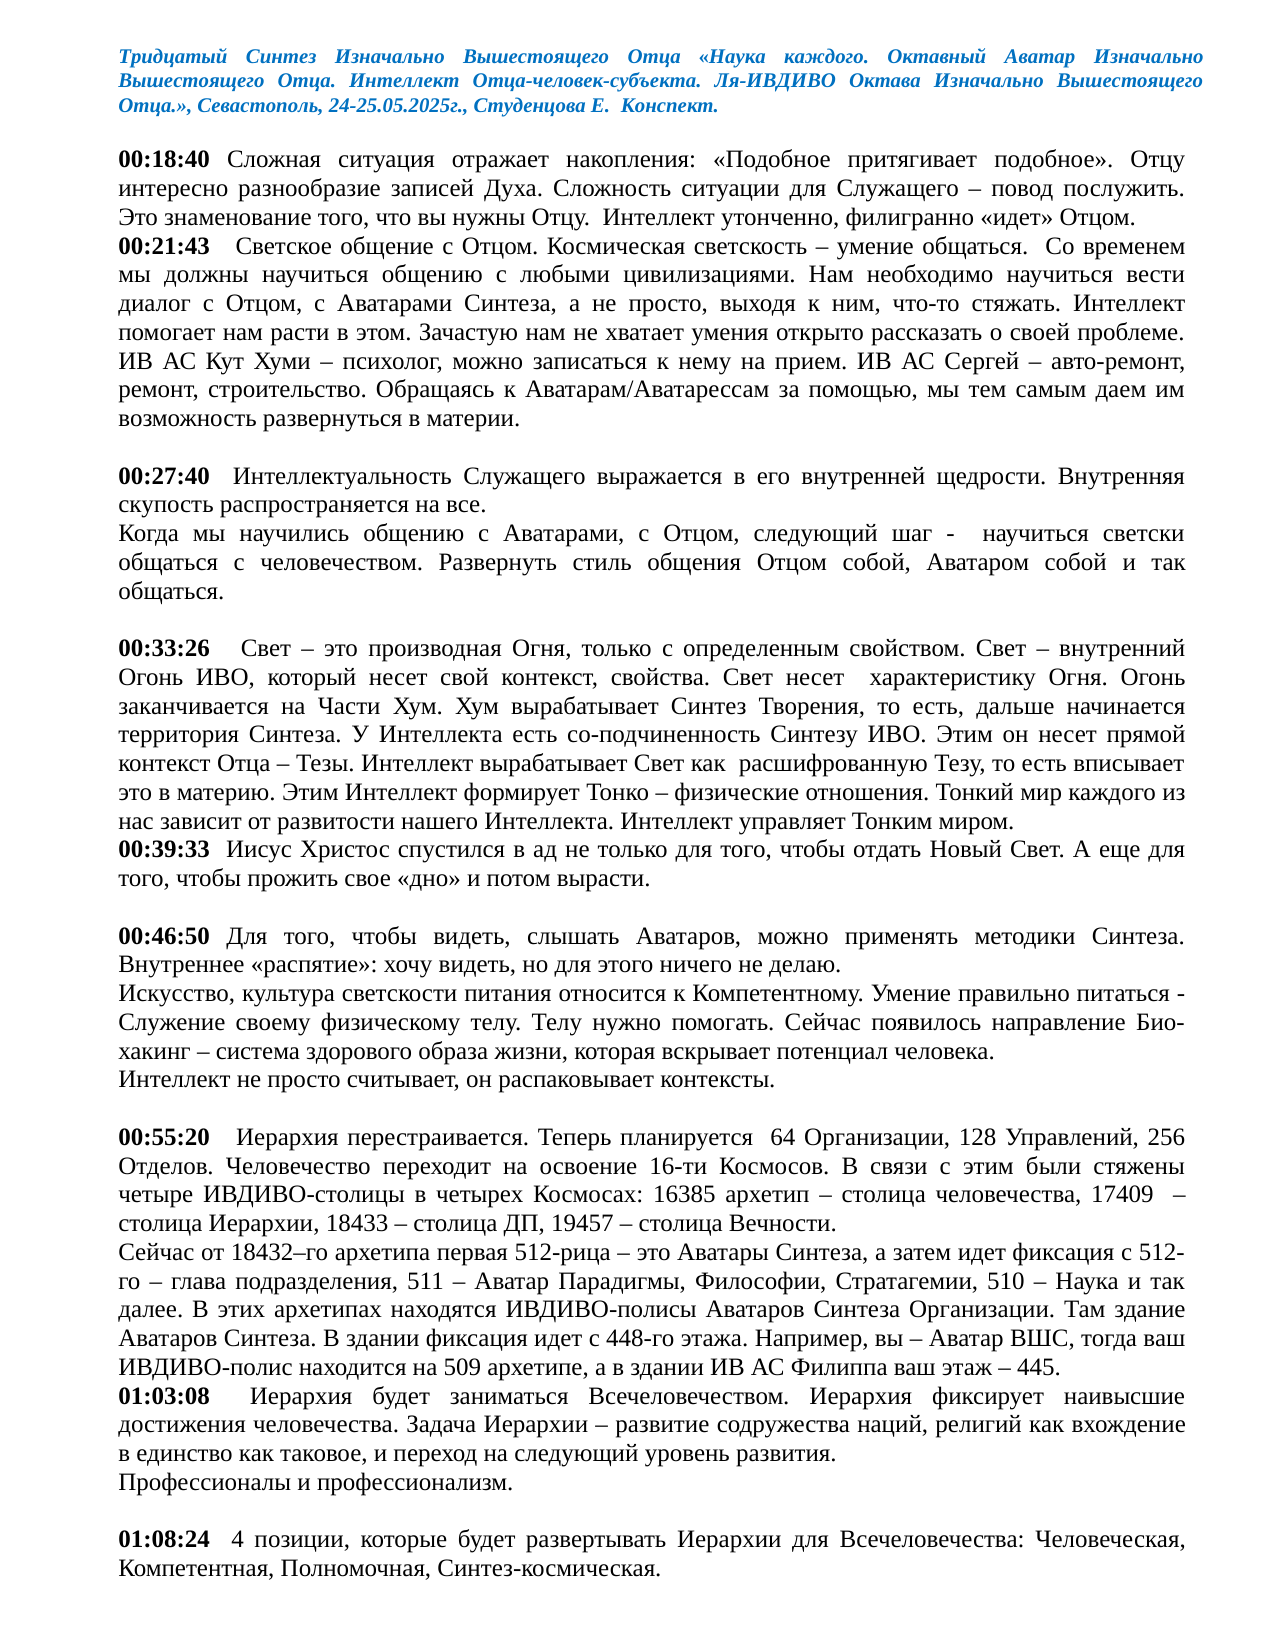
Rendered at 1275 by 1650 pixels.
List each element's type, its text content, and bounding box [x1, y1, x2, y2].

text 00:18:40 Сложная ситуация отражает накопления: «Подобное притягивает подобное». Отцу интересно разнообразие записей Духа. Сложность ситуации для Служащего – повод послужить. Это знаменование того, что вы нужны Отцу. Интеллект утонченно, филигранно «идет» Отцом. [118, 144, 1186, 231]
text 00:39:33 Иисус Христос спустился в ад не только для того, чтобы отдать Новый Свет. А еще для того, чтобы прожить свое «дно» и потом вырасти. [118, 834, 1186, 892]
text Когда мы научились общению с Аватарами, с Отцом, следующий шаг - научиться светски общаться с человечеством. Развернуть стиль общения Отцом собой, Аватаром собой и так общаться. [118, 518, 1186, 604]
text Сейчас от 18432–го архетипа первая 512-рица – это Аватары Синтеза, а затем идет фиксация с 512-го – глава подразделения, 511 – Аватар Парадигмы, Философии, Стратагемии, 510 – Наука и так далее. В этих архетипах находятся ИВДИВО-полисы Аватаров Синтеза Организации. Там здание Аватаров Синтеза. В здании фиксация идет с 448-го этажа. Например, вы – Аватар ВШС, тогда ваш ИВДИВО-полис находится на 509 архетипе, а в здании ИВ АС Филиппа ваш этаж – 445. [118, 1237, 1186, 1381]
text 01:08:24 4 позиции, которые будет развертывать Иерархии для Всечеловечества: Человеческая, Компетентная, Полномочная, Синтез-космическая. [118, 1524, 1186, 1582]
text Интеллект не просто считывает, он распаковывает контексты. [118, 1064, 1186, 1093]
text 00:55:20 Иерархия перестраивается. Теперь планируется 64 Организации, 128 Управлений, 256 Отделов. Человечество переходит на освоение 16-ти Космосов. В связи с этим были стяжены четыре ИВДИВО-столицы в четырех Космосах: 16385 архетип – столица человечества, 17409 – столица Иерархии, 18433 – столица ДП, 19457 – столица Вечности. [118, 1122, 1186, 1237]
text 00:46:50 Для того, чтобы видеть, слышать Аватаров, можно применять методики Синтеза. Внутреннее «распятие»: хочу видеть, но для этого ничего не делаю. [118, 921, 1186, 978]
text 00:21:43 Светское общение с Отцом. Космическая светскость – умение общаться. Со временем мы должны научиться общению с любыми цивилизациями. Нам необходимо научиться вести диалог с Отцом, с Аватарами Синтеза, а не просто, выходя к ним, что-то стяжать. Интеллект помогает нам расти в этом. Зачастую нам не хватает умения открыто рассказать о своей проблеме. ИВ АС Кут Хуми – психолог, можно записаться к нему на прием. ИВ АС Сергей – авто-ремонт, ремонт, строительство. Обращаясь к Аватарам/Аватарессам за помощью, мы тем самым даем им возможность развернуться в материи. [118, 231, 1186, 432]
text 00:27:40 Интеллектуальность Служащего выражается в его внутренней щедрости. Внутренняя скупость распространяется на все. [118, 461, 1186, 518]
text 00:33:26 Свет – это производная Огня, только с определенным свойством. Свет – внутренний Огонь ИВО, который несет свой контекст, свойства. Свет несет характеристику Огня. Огонь заканчивается на Части Хум. Хум вырабатывает Синтез Творения, то есть, дальше начинается территория Синтеза. У Интеллекта есть со-подчиненность Синтезу ИВО. Этим он несет прямой контекст Отца – Тезы. Интеллект вырабатывает Свет как расшифрованную Тезу, то есть вписывает это в материю. Этим Интеллект формирует Тонко – физические отношения. Тонкий мир каждого из нас зависит от развитости нашего Интеллекта. Интеллект управляет Тонким миром. [118, 633, 1186, 834]
text Профессионалы и профессионализм. [118, 1467, 1186, 1496]
text 01:03:08 Иерархия будет заниматься Всечеловечеством. Иерархия фиксирует наивысшие достижения человечества. Задача Иерархии – развитие содружества наций, религий как вхождение в единство как таковое, и переход на следующий уровень развития. [118, 1381, 1186, 1467]
text Искусство, культура светскости питания относится к Компетентному. Умение правильно питаться - Служение своему физическому телу. Телу нужно помогать. Сейчас появилось направление Био-хакинг – система здорового образа жизни, которая вскрывает потенциал человека. [118, 978, 1186, 1064]
